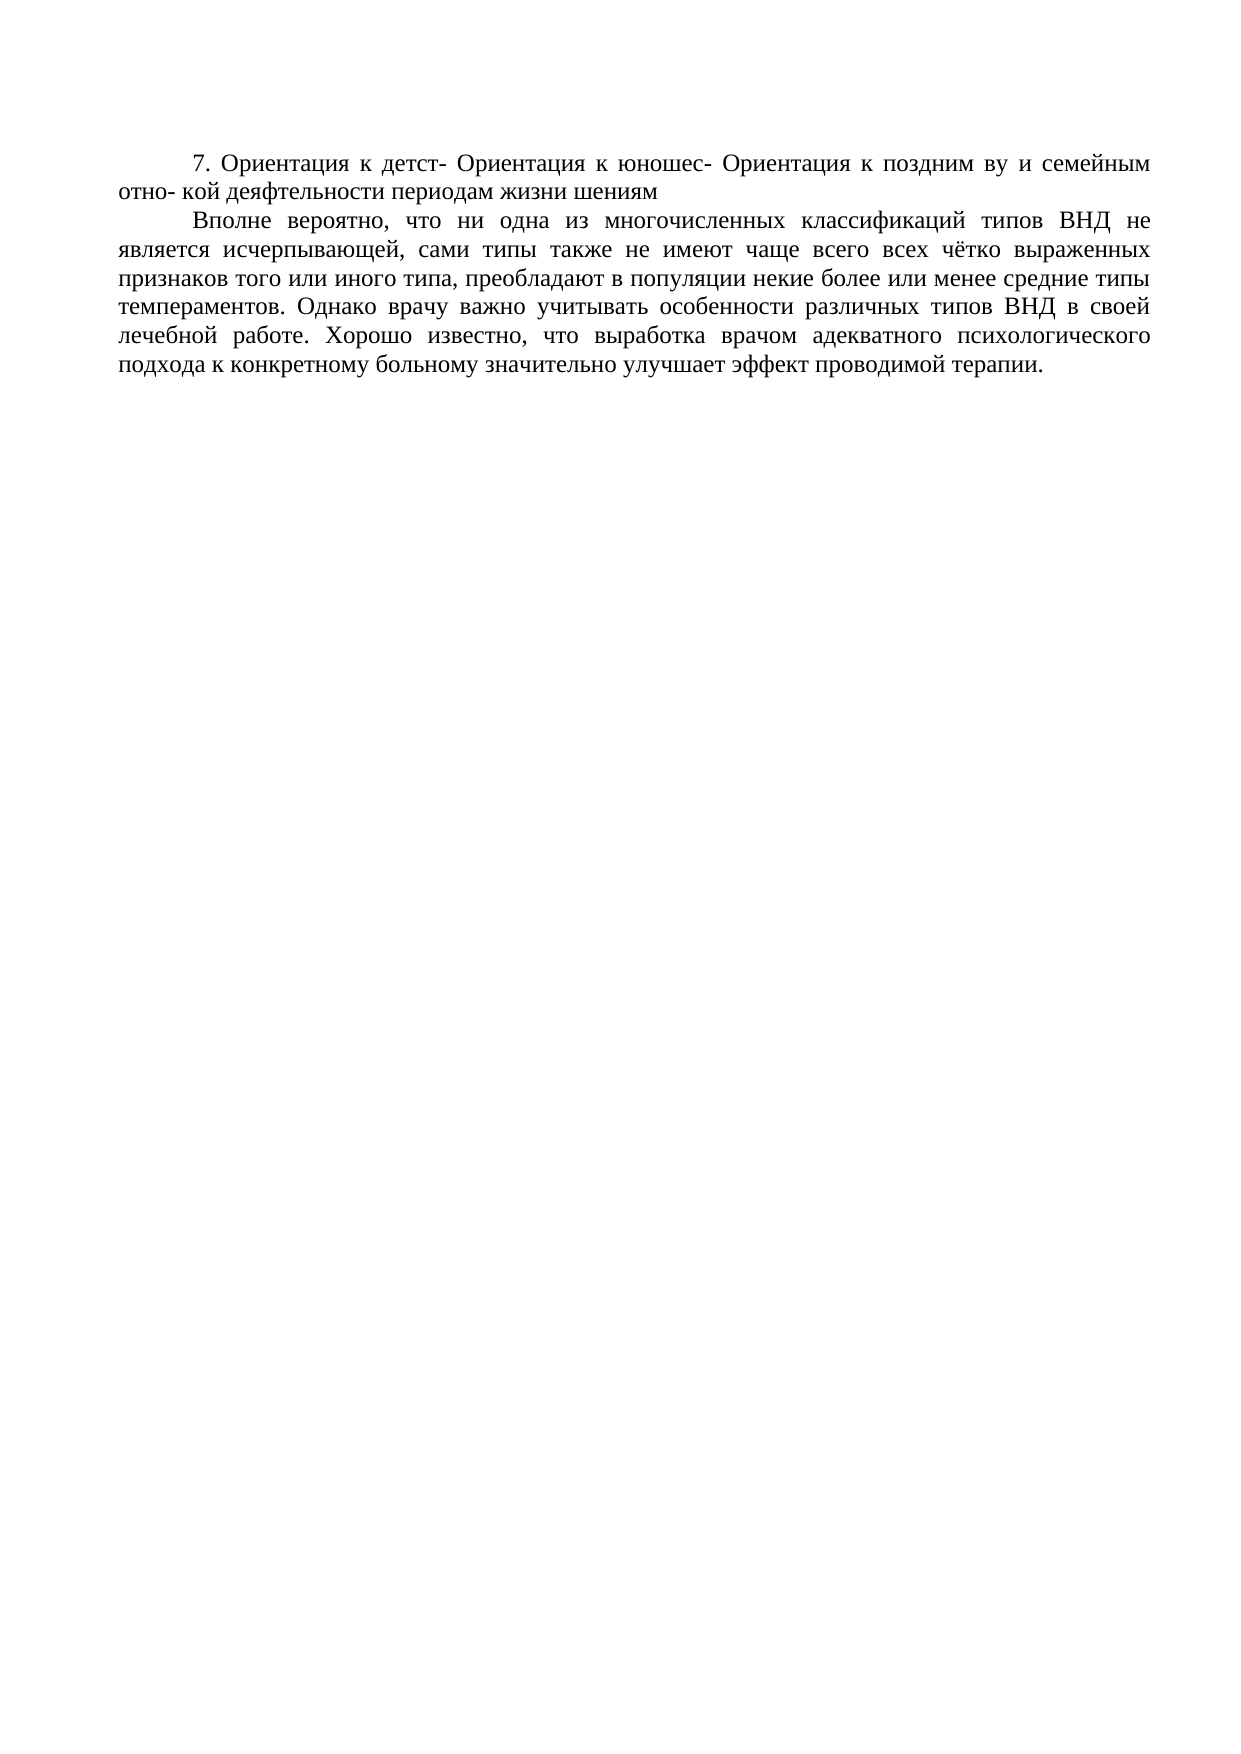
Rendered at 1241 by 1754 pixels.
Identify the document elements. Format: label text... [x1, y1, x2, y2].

text Вполне вероятно, что ни одна из многочисленных классификаций типов ВНД не является исчерпывающей, сами типы также не имеют чаще всего всех чётко выраженных признаков того или иного типа, преобладают в популяции некие более или менее средние типы темпераментов. Однако врачу важно учитывать особенности различных типов ВНД в своей лечебной работе. Хорошо известно, что выработка врачом адекватного психологического подхода к конкретному больному значительно улучшает эффект проводимой терапии. [118, 205, 1152, 378]
text 7. Ориентация к детст- Ориентация к юношес- Ориентация к поздним ву и семейным отно- кой деяфтельности периодам жизни шениям [118, 148, 1152, 205]
